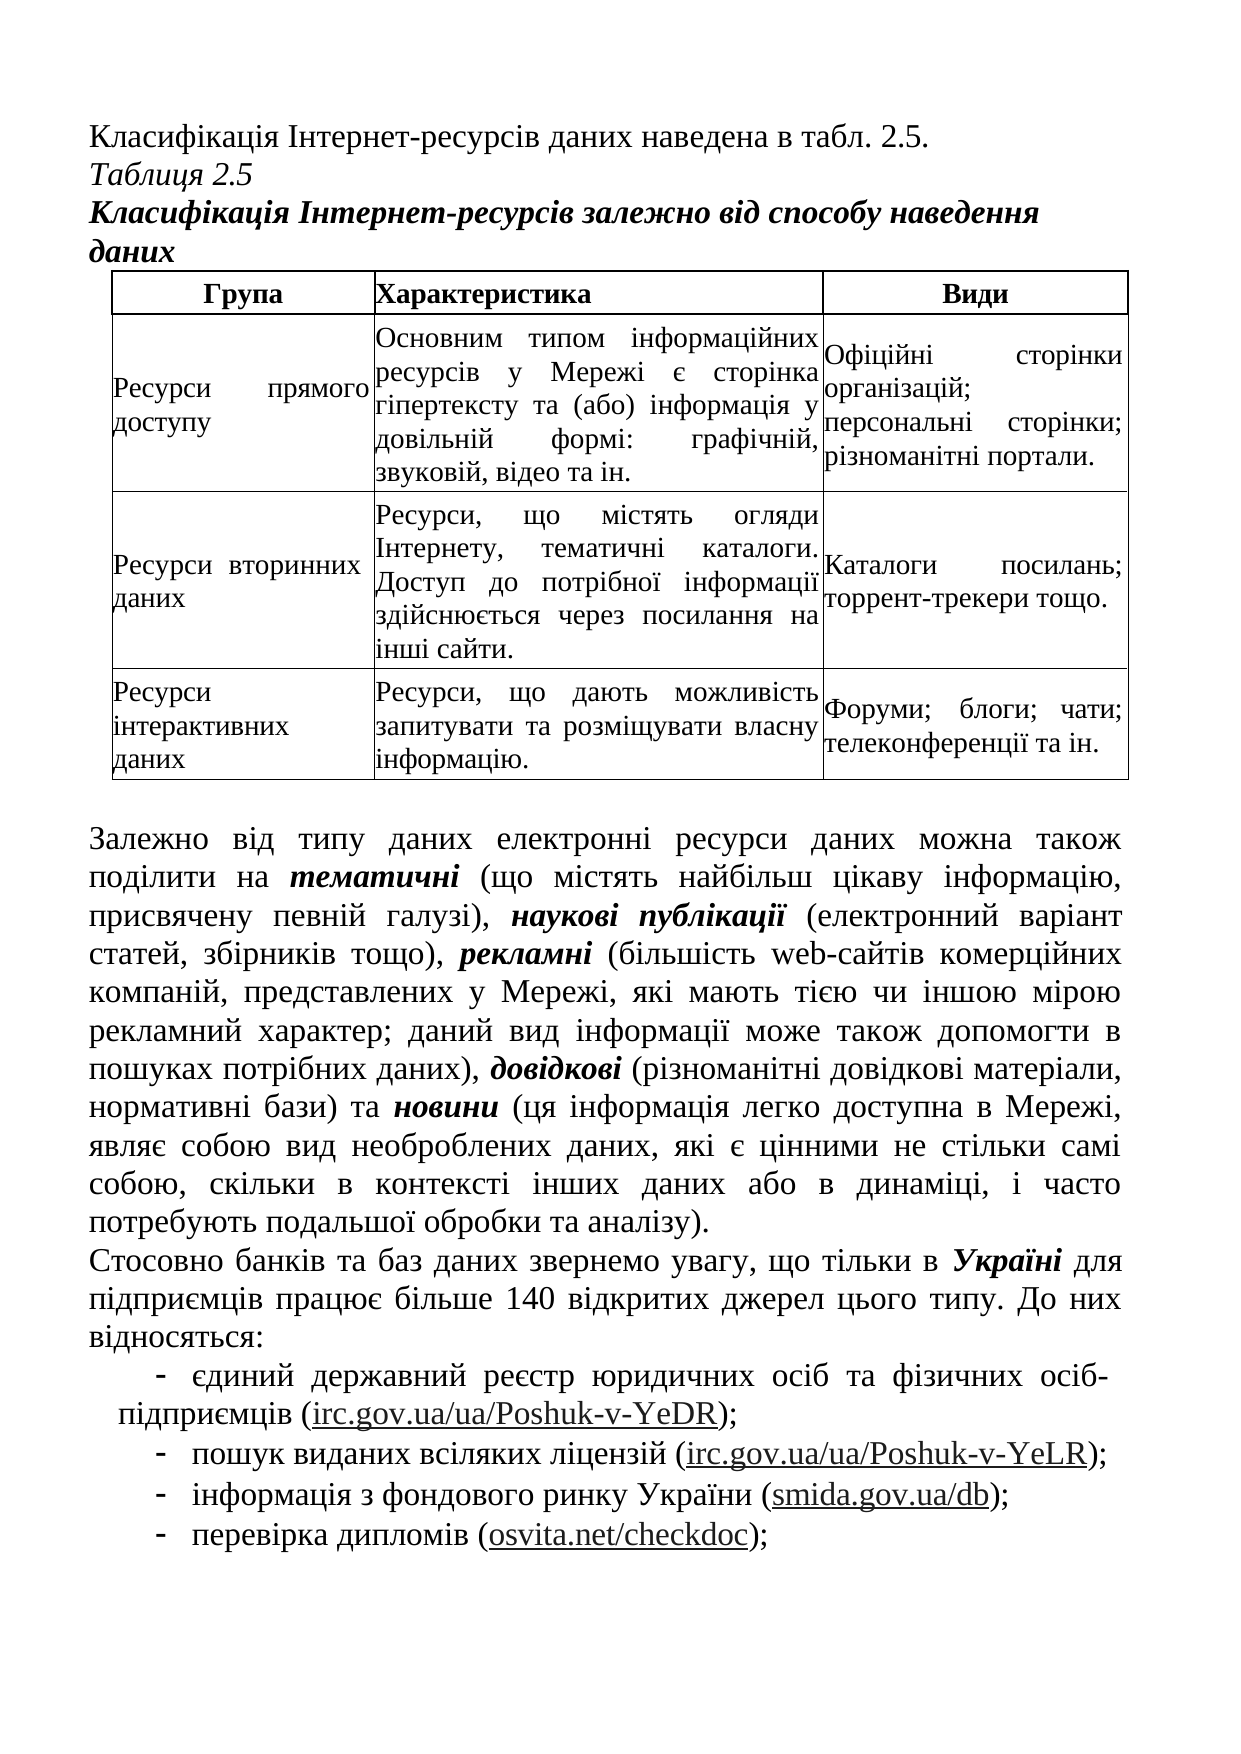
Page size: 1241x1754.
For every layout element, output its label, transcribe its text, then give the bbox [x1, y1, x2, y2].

table_cell Ресурси, що дають можливість запитувати та розміщувати власну інформацію. [375, 669, 823, 779]
table_header Група [113, 272, 374, 313]
list єдиний державний реєстр юридичних осіб та фізичних осіб- підприємців (irc.gov.ua/ua/Poshuk-v-YeDR); [118, 1355, 1122, 1432]
list перевірка дипломів (osvita.net/checkdoc); [155, 1513, 1152, 1554]
table_cell Основним типом інформаційних ресурсів у Мережі є сторінка гіпертексту та (або) інформація у довільній формі: графічній, звуковій, відео та ін. [375, 315, 823, 491]
table_header Види [824, 272, 1127, 313]
table_cell Ресурси прямого доступу [113, 315, 374, 491]
table_cell Каталоги посилань; торрент-трекери тощо. [824, 491, 1128, 668]
table_cell Форуми; блоги; чати; телеконференції та ін. [824, 668, 1128, 779]
text Залежно від типу даних електронні ресурси даних можна також поділити на тематичні (що містять найбільш цікаву інформацію, присвячену певній галузі), наукові публікації (електронний варіант статей, збірників тощо), рекламні (більшість web-сайтів комерційних компаній, представлених у Мережі, які мають тією чи іншою мірою рекламний характер; даний вид інформації може також допомогти в пошуках потрібних даних), довідкові (різноманітні довідкові матеріали, нормативні бази) та новини (ця інформація легко доступна в Мережі, являє собою вид необроблених даних, які є цінними не стільки самі собою, скільки в контексті інших даних або в динаміці, і часто потребують подальшої обробки та аналізу). [88, 818, 1123, 1240]
table_header Характеристика [376, 272, 822, 313]
text Класифікація Інтернет-ресурсів залежно від способу наведення даних [88, 193, 1122, 269]
list пошук виданих всіляких ліцензій (irc.gov.ua/ua/Poshuk-v-YeLR); [155, 1432, 1152, 1472]
table_cell Ресурси інтерактивних даних [113, 669, 374, 779]
table_cell Офіційні сторінки організацій; персональні сторінки; різноманітні портали. [824, 315, 1128, 491]
list інформація з фондового ринку України (smida.gov.ua/db); [155, 1472, 1152, 1513]
text Таблиця 2.5 [88, 154, 1152, 193]
text Класифікація Інтернет-ресурсів даних наведена в табл. 2.5. [88, 116, 1152, 154]
text Стосовно банків та баз даних звернемо увагу, що тільки в Україні для підприємців працює більше 140 відкритих джерел цього типу. До них відносяться: [88, 1240, 1122, 1355]
table_cell Ресурси вторинних даних [113, 492, 374, 668]
table_cell Ресурси, що містять огляди Інтернету, тематичні каталоги. Доступ до потрібної інформації здійснюється через посилання на інші сайти. [375, 492, 823, 668]
